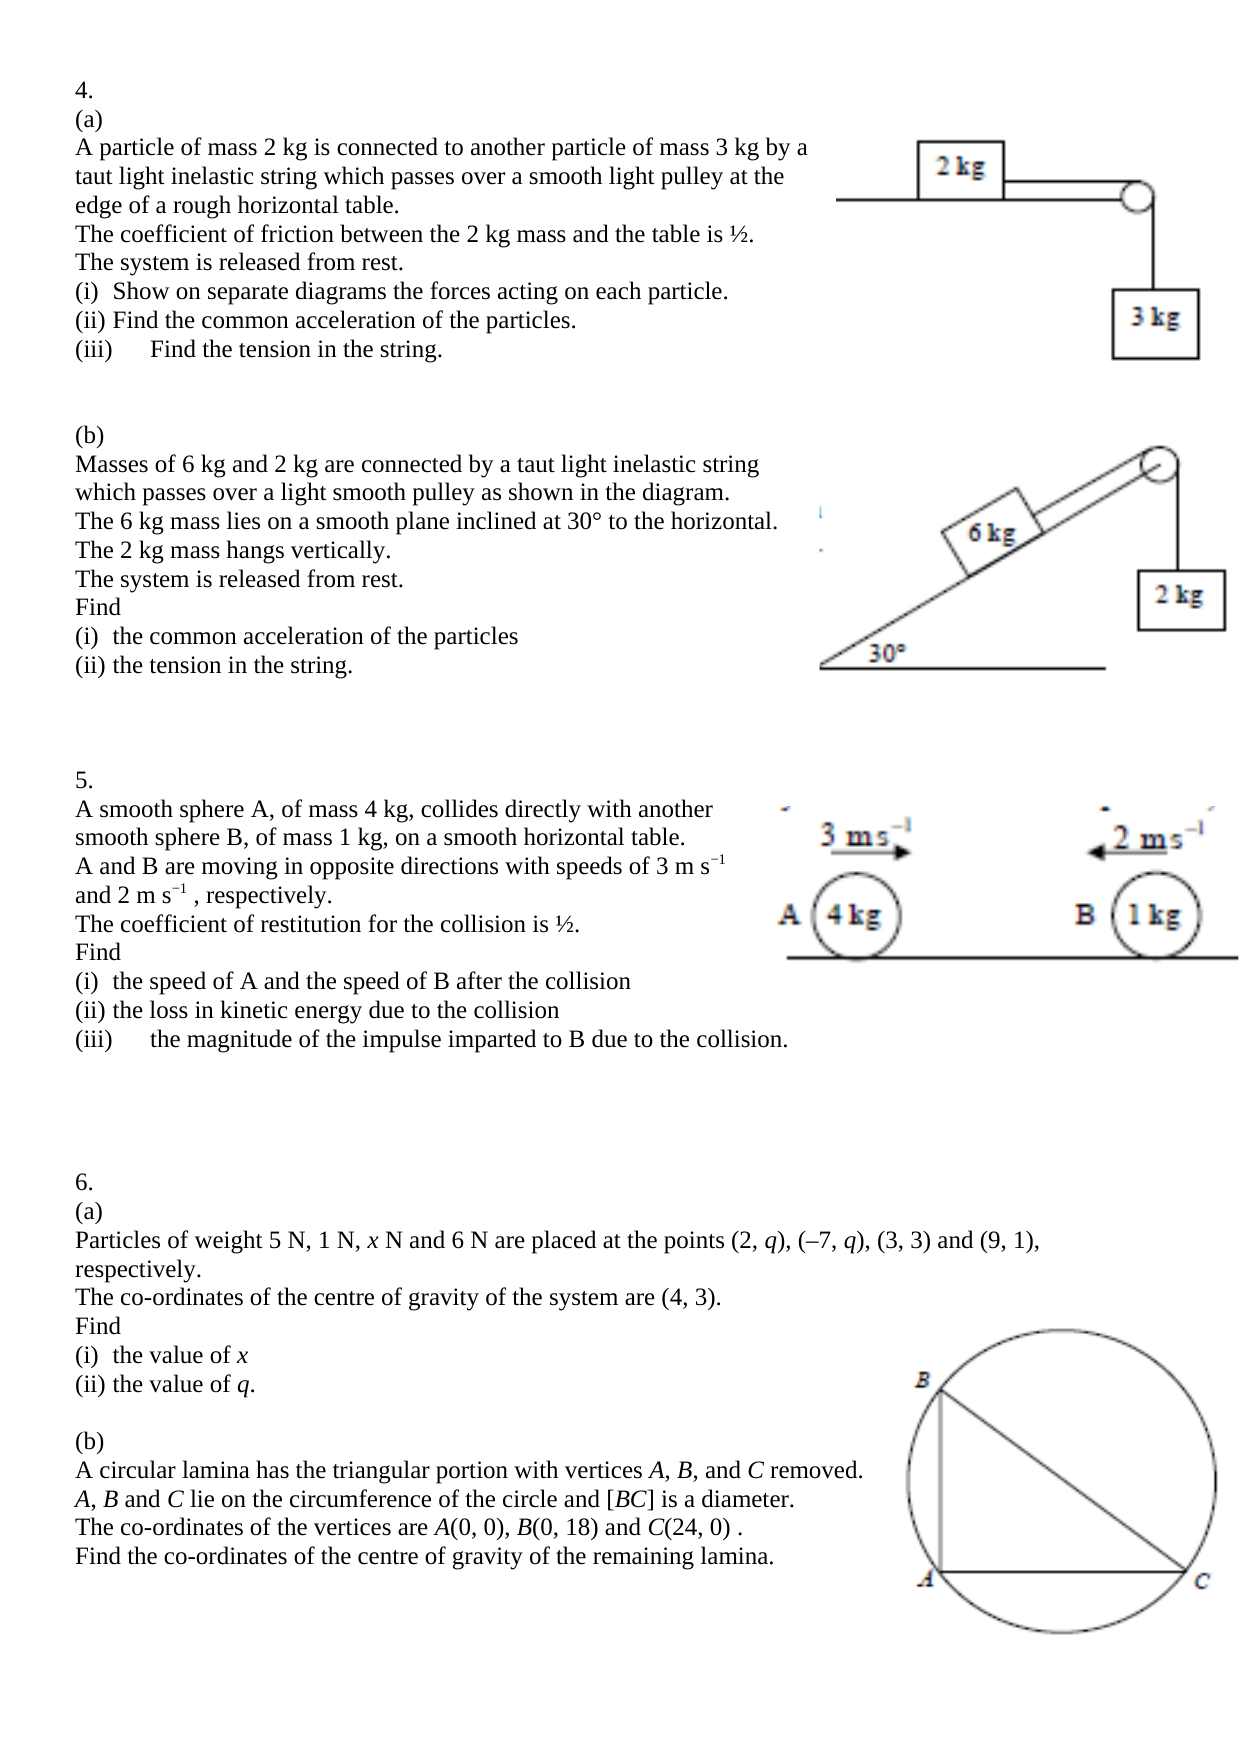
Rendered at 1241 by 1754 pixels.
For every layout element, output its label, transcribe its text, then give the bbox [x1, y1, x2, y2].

list the value of x [75, 1340, 895, 1369]
list the magnitude of the impulse imparted to B due to the collision. [75, 1024, 1165, 1052]
text Find [75, 592, 819, 621]
text The co-ordinates of the centre of gravity of the system are (4, 3). [75, 1282, 1165, 1311]
text A circular lamina has the triangular portion with vertices A, B, and C removed. [75, 1455, 895, 1484]
text (a) [75, 1196, 1165, 1225]
text The system is released from rest. [75, 564, 819, 592]
text A particle of mass 2 kg is connected to another particle of mass 3 kg by a taut light inelastic string which passes over a smooth light pulley at the edge of a rough horizontal table. [75, 132, 1165, 219]
list the common acceleration of the particles [75, 621, 819, 650]
text The coefficient of friction between the 2 kg mass and the table is ½. [75, 219, 836, 247]
text (a) [75, 104, 1165, 132]
text A and B are moving in opposite directions with speeds of 3 m s−1 and 2 m s−1 , respectively. [75, 851, 776, 909]
text The system is released from rest. [75, 247, 836, 276]
list Find the tension in the string. [75, 334, 836, 362]
text The 6 kg mass lies on a smooth plane inclined at 30° to the horizontal. [75, 506, 819, 535]
list Show on separate diagrams the forces acting on each particle. [75, 276, 836, 305]
text The 2 kg mass hangs vertically. [75, 535, 819, 564]
text 4. [75, 75, 1165, 104]
list Find the common acceleration of the particles. [75, 305, 836, 334]
text Find [75, 937, 776, 966]
text Particles of weight 5 N, 1 N, x N and 6 N are placed at the points (2, q), (–7, q), (3, 3) and (9, 1), respectively. [75, 1225, 1165, 1282]
list the tension in the string. [75, 650, 1165, 679]
text 5. [75, 765, 1165, 794]
list the speed of A and the speed of B after the collision [75, 966, 1165, 995]
list the value of q. [75, 1369, 895, 1397]
text The co-ordinates of the vertices are A(0, 0), B(0, 18) and C(24, 0) . [75, 1512, 895, 1541]
list the loss in kinetic energy due to the collision [75, 995, 1165, 1024]
text Find [75, 1311, 1165, 1340]
text Masses of 6 kg and 2 kg are connected by a taut light inelastic string which passes over a light smooth pulley as shown in the diagram. [75, 449, 819, 506]
text A smooth sphere A, of mass 4 kg, collides directly with another smooth sphere B, of mass 1 kg, on a smooth horizontal table. [75, 794, 1165, 851]
text 6. [75, 1167, 1165, 1196]
text (b) [75, 1426, 895, 1455]
text Find the co-ordinates of the centre of gravity of the remaining lamina. [75, 1541, 895, 1570]
text The coefficient of restitution for the collision is ½. [75, 909, 776, 937]
text A, B and C lie on the circumference of the circle and [BC] is a diameter. [75, 1484, 895, 1512]
text (b) [75, 420, 1165, 449]
